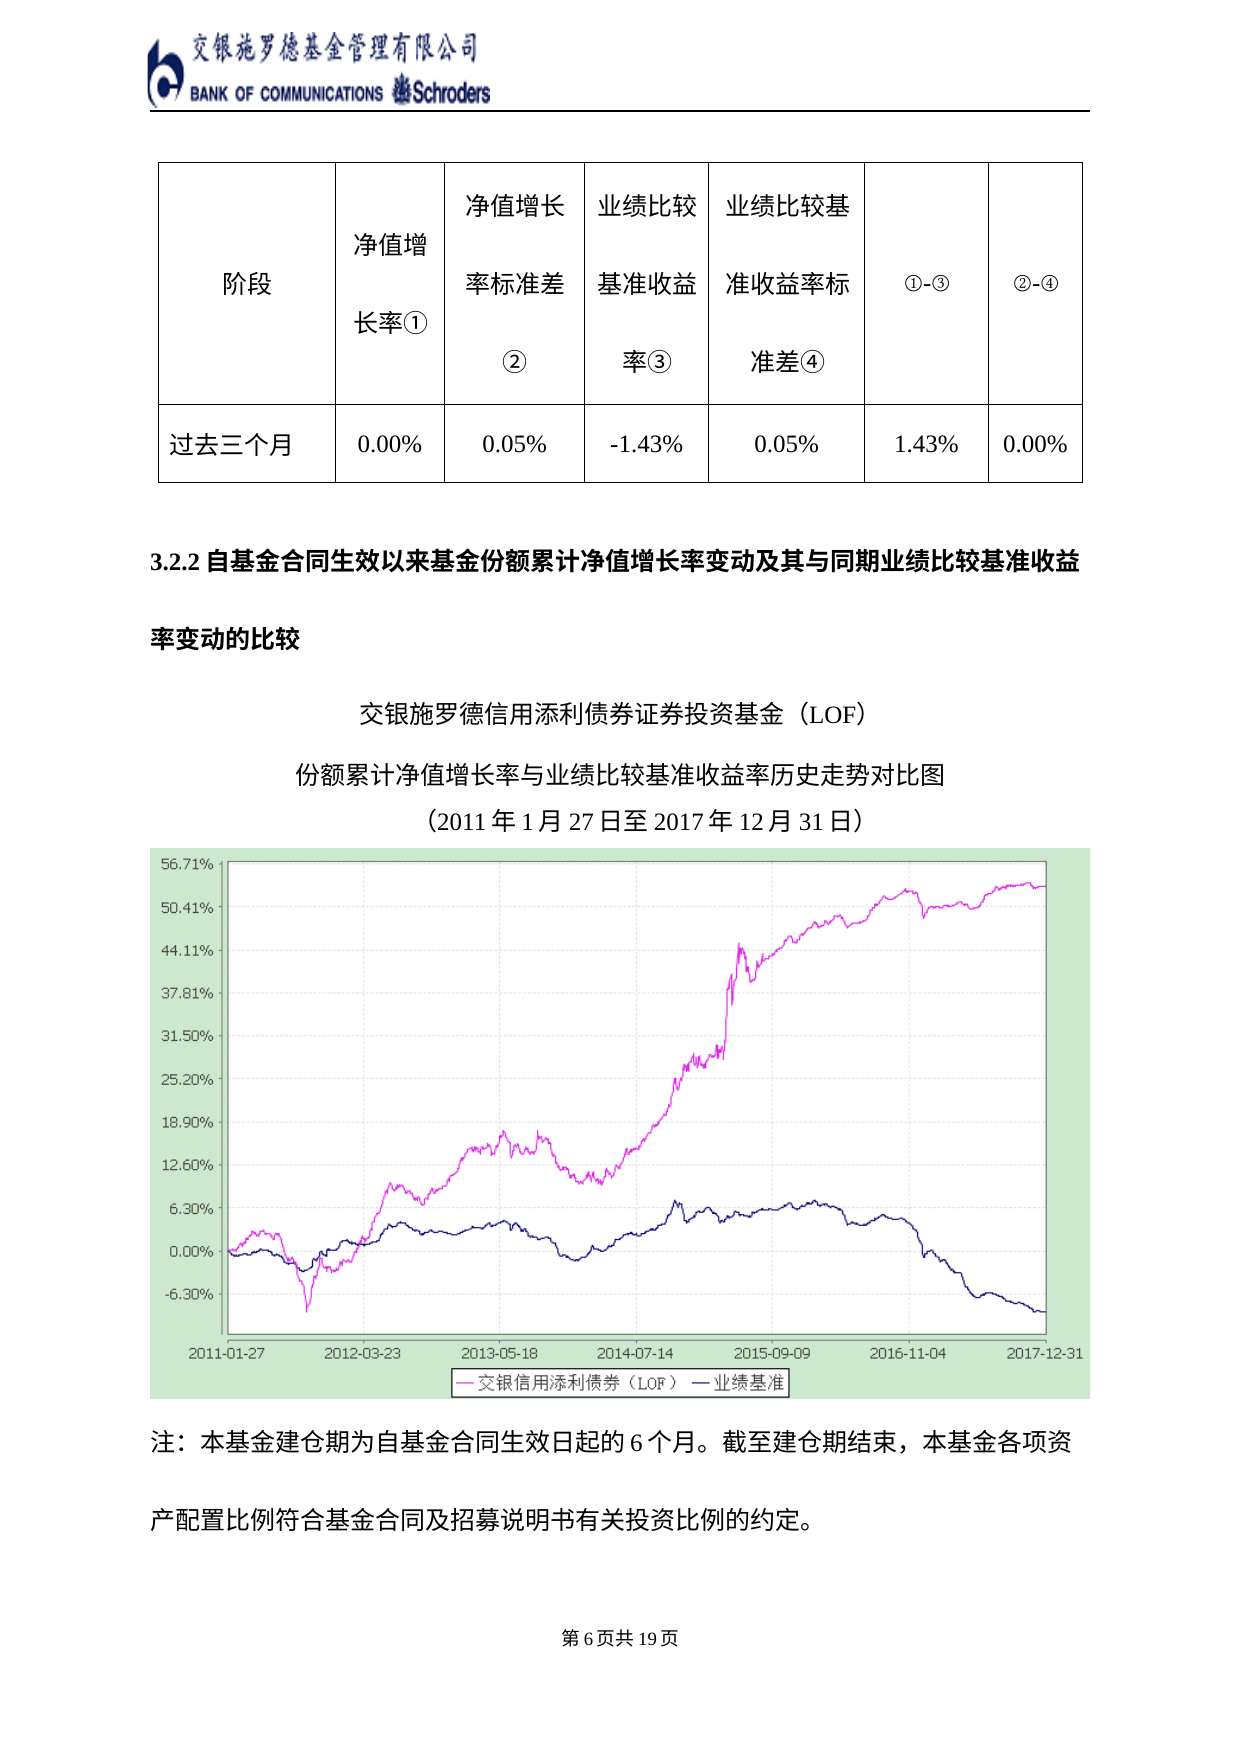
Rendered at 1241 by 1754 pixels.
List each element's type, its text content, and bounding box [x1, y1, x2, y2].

text 份额累计净值增长率与业绩比较基准收益率历史走势对比图 [150, 755, 1090, 792]
table_header ②-④ [989, 163, 1082, 404]
table_cell 0.00% [336, 405, 444, 482]
table_cell 0.00% [989, 405, 1082, 482]
picture [150, 848, 1091, 1399]
text 交银施罗德信用添利债券证券投资基金（LOF） [150, 680, 1090, 745]
table_header 阶段 [159, 163, 335, 404]
picture [147, 32, 490, 108]
text 注：本基金建仓期为自基金合同生效日起的6个月。截至建仓期结束，本基金各项资产配置比例符合基金合同及招募说明书有关投资比例的约定。 [150, 1408, 1090, 1551]
table_header 业绩比较基准收益率标准差④ [709, 163, 864, 404]
table_header 业绩比较基准收益率③ [585, 163, 708, 404]
text 3.2.2自基金合同生效以来基金份额累计净值增长率变动及其与同期业绩比较基准收益率变动的比较 [150, 527, 1090, 670]
text （2011年1月27日至2017年12月31日） [150, 802, 1090, 838]
table_cell -1.43% [585, 405, 708, 482]
table_cell 0.05% [445, 405, 584, 482]
table_header 净值增长率① [336, 163, 444, 404]
table_cell 过去三个月 [159, 405, 335, 482]
table_cell 1.43% [865, 405, 988, 482]
table_header 净值增长率标准差② [445, 163, 584, 404]
table_header ①-③ [865, 163, 988, 404]
table_cell 0.05% [709, 405, 864, 482]
